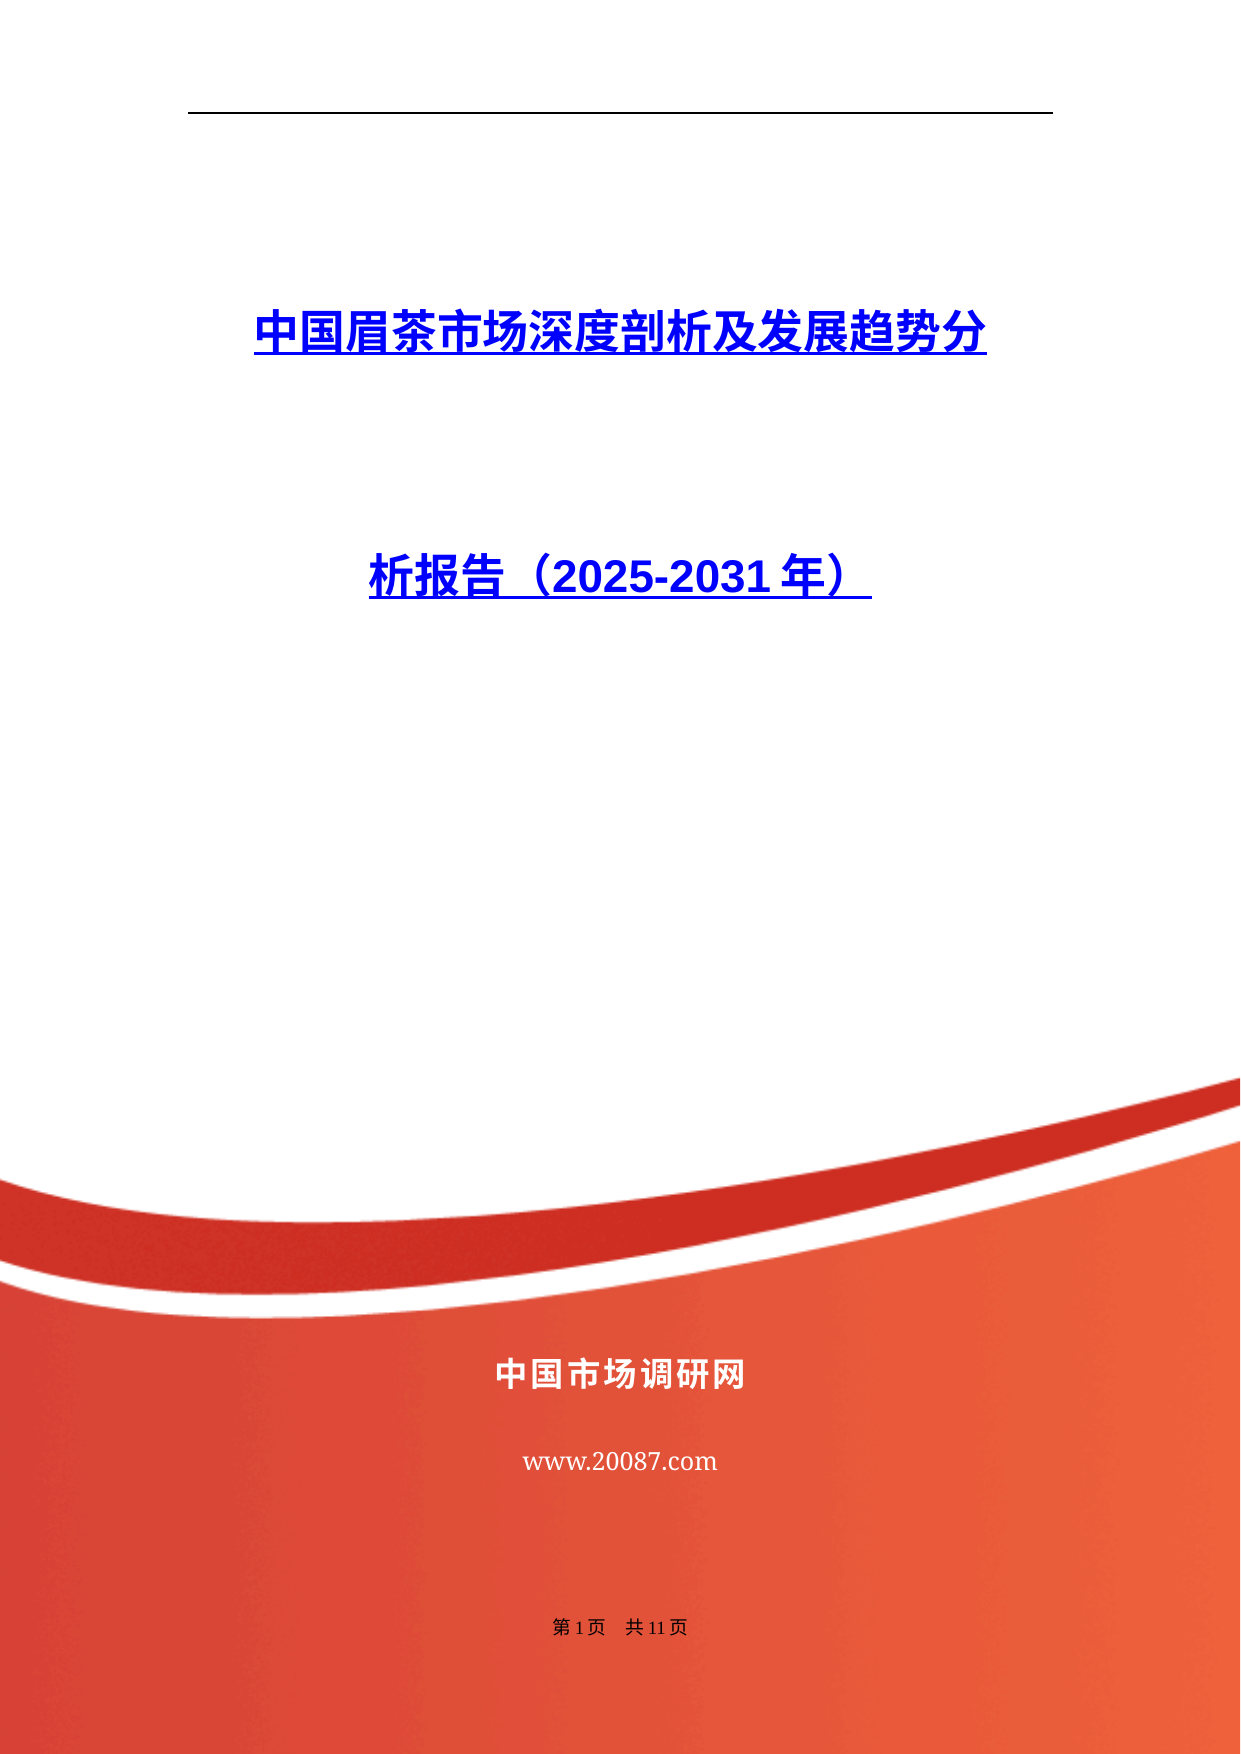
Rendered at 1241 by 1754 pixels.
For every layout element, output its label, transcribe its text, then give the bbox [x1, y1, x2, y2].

picture [0, 1006, 1241, 1754]
table_header 中国眉茶市场深度剖析及发展趋势分析报告（2025-2031年） [188, 207, 1053, 773]
text www.20087.com [187, 1428, 1053, 1493]
subtitle 中国市场调研网 [187, 1339, 1053, 1404]
